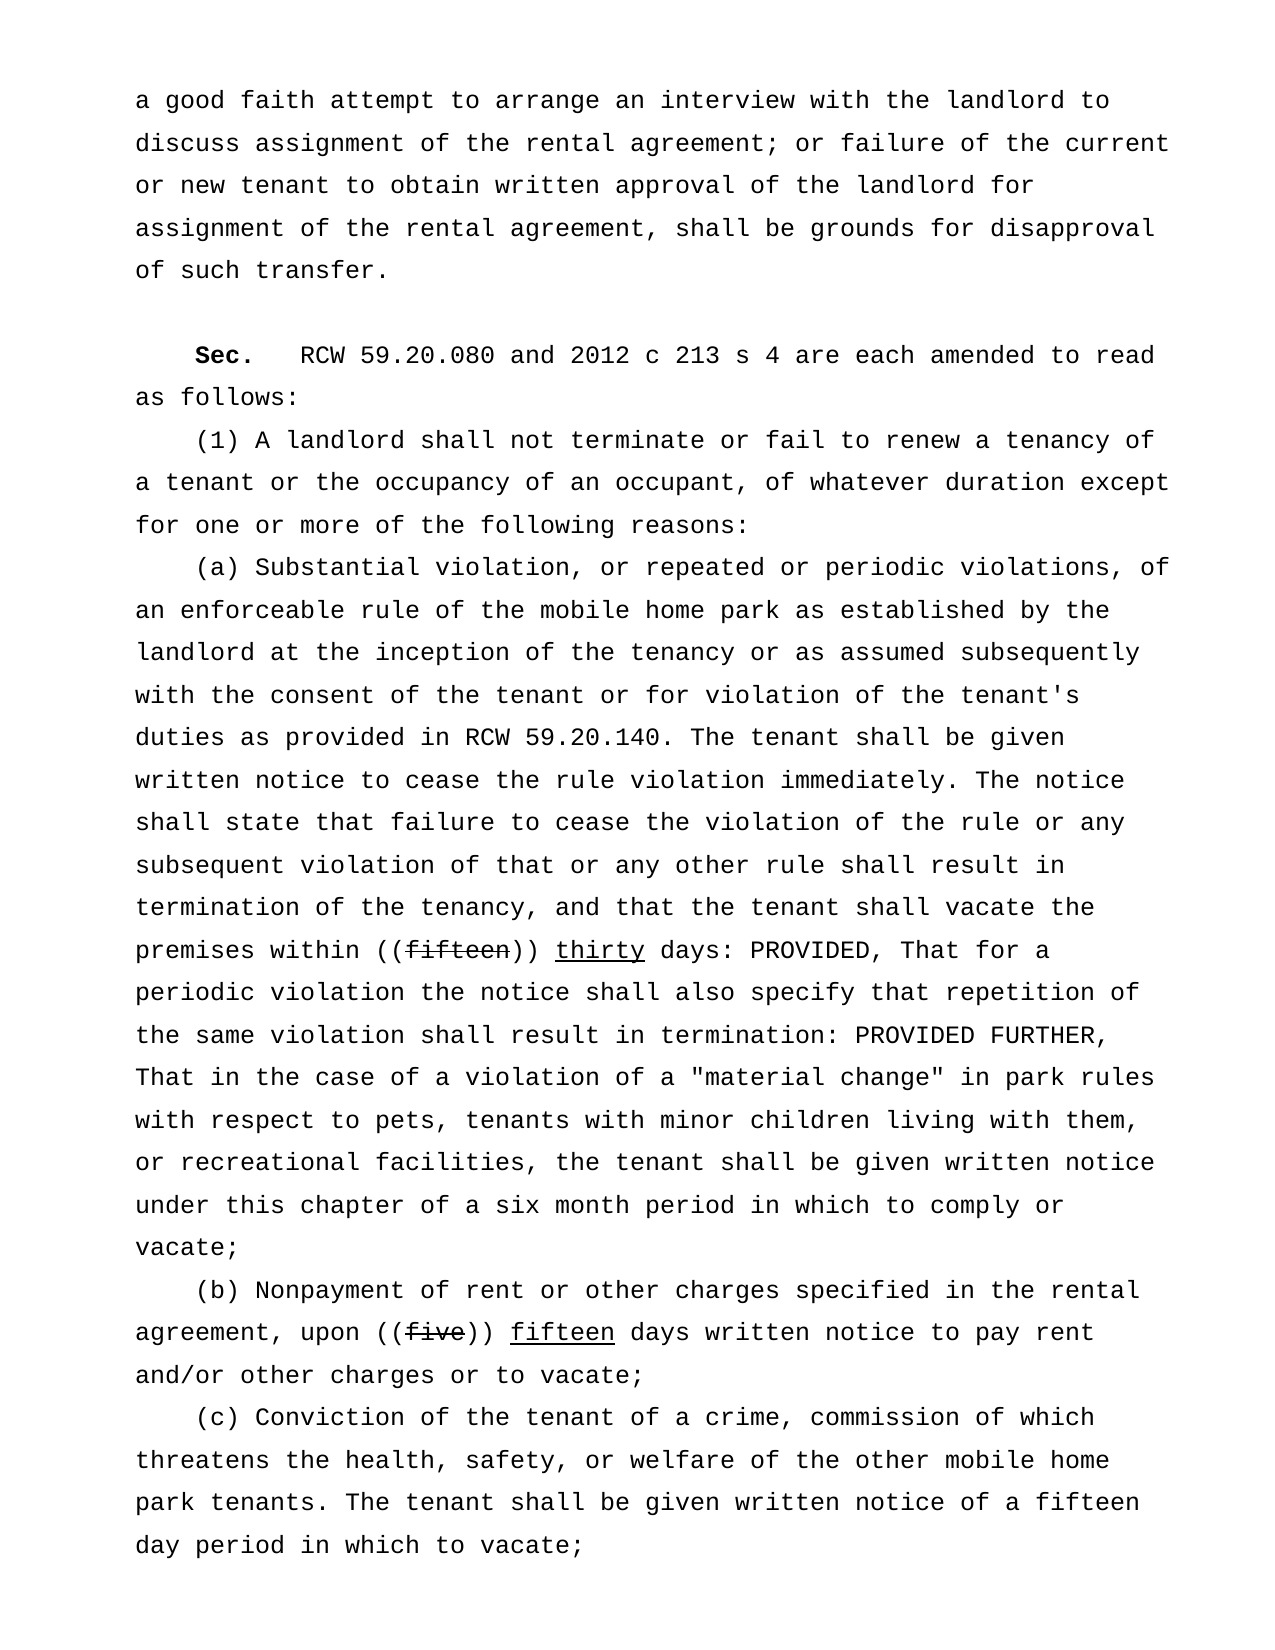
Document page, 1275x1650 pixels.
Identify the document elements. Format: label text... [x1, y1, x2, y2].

text (c) Conviction of the tenant of a crime, commission of which threatens the health, safety, or welfare of the other mobile home park tenants. The tenant shall be given written notice of a fifteen day period in which to vacate; [135, 1392, 1170, 1562]
text Sec. RCW 59.20.080 and 2012 c 213 s 4 are each amended to read as follows: [135, 329, 1170, 414]
text (a) Substantial violation, or repeated or periodic violations, of an enforceable rule of the mobile home park as established by the landlord at the inception of the tenancy or as assumed subsequently with the consent of the tenant or for violation of the tenant's duties as provided in RCW 59.20.140. The tenant shall be given written notice to cease the rule violation immediately. The notice shall state that failure to cease the violation of the rule or any subsequent violation of that or any other rule shall result in termination of the tenancy, and that the tenant shall vacate the premises within ((fifteen)) thirty days: PROVIDED, That for a periodic violation the notice shall also specify that repetition of the same violation shall result in termination: PROVIDED FURTHER, That in the case of a violation of a "material change" in park rules with respect to pets, tenants with minor children living with them, or recreational facilities, the tenant shall be given written notice under this chapter of a six month period in which to comply or vacate; [135, 542, 1170, 1264]
text (1) A landlord shall not terminate or fail to renew a tenancy of a tenant or the occupancy of an occupant, of whatever duration except for one or more of the following reasons: [135, 414, 1170, 542]
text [135, 75, 1170, 287]
text (b) Nonpayment of rent or other charges specified in the rental agreement, upon ((five)) fifteen days written notice to pay rent and/or other charges or to vacate; [135, 1264, 1170, 1392]
